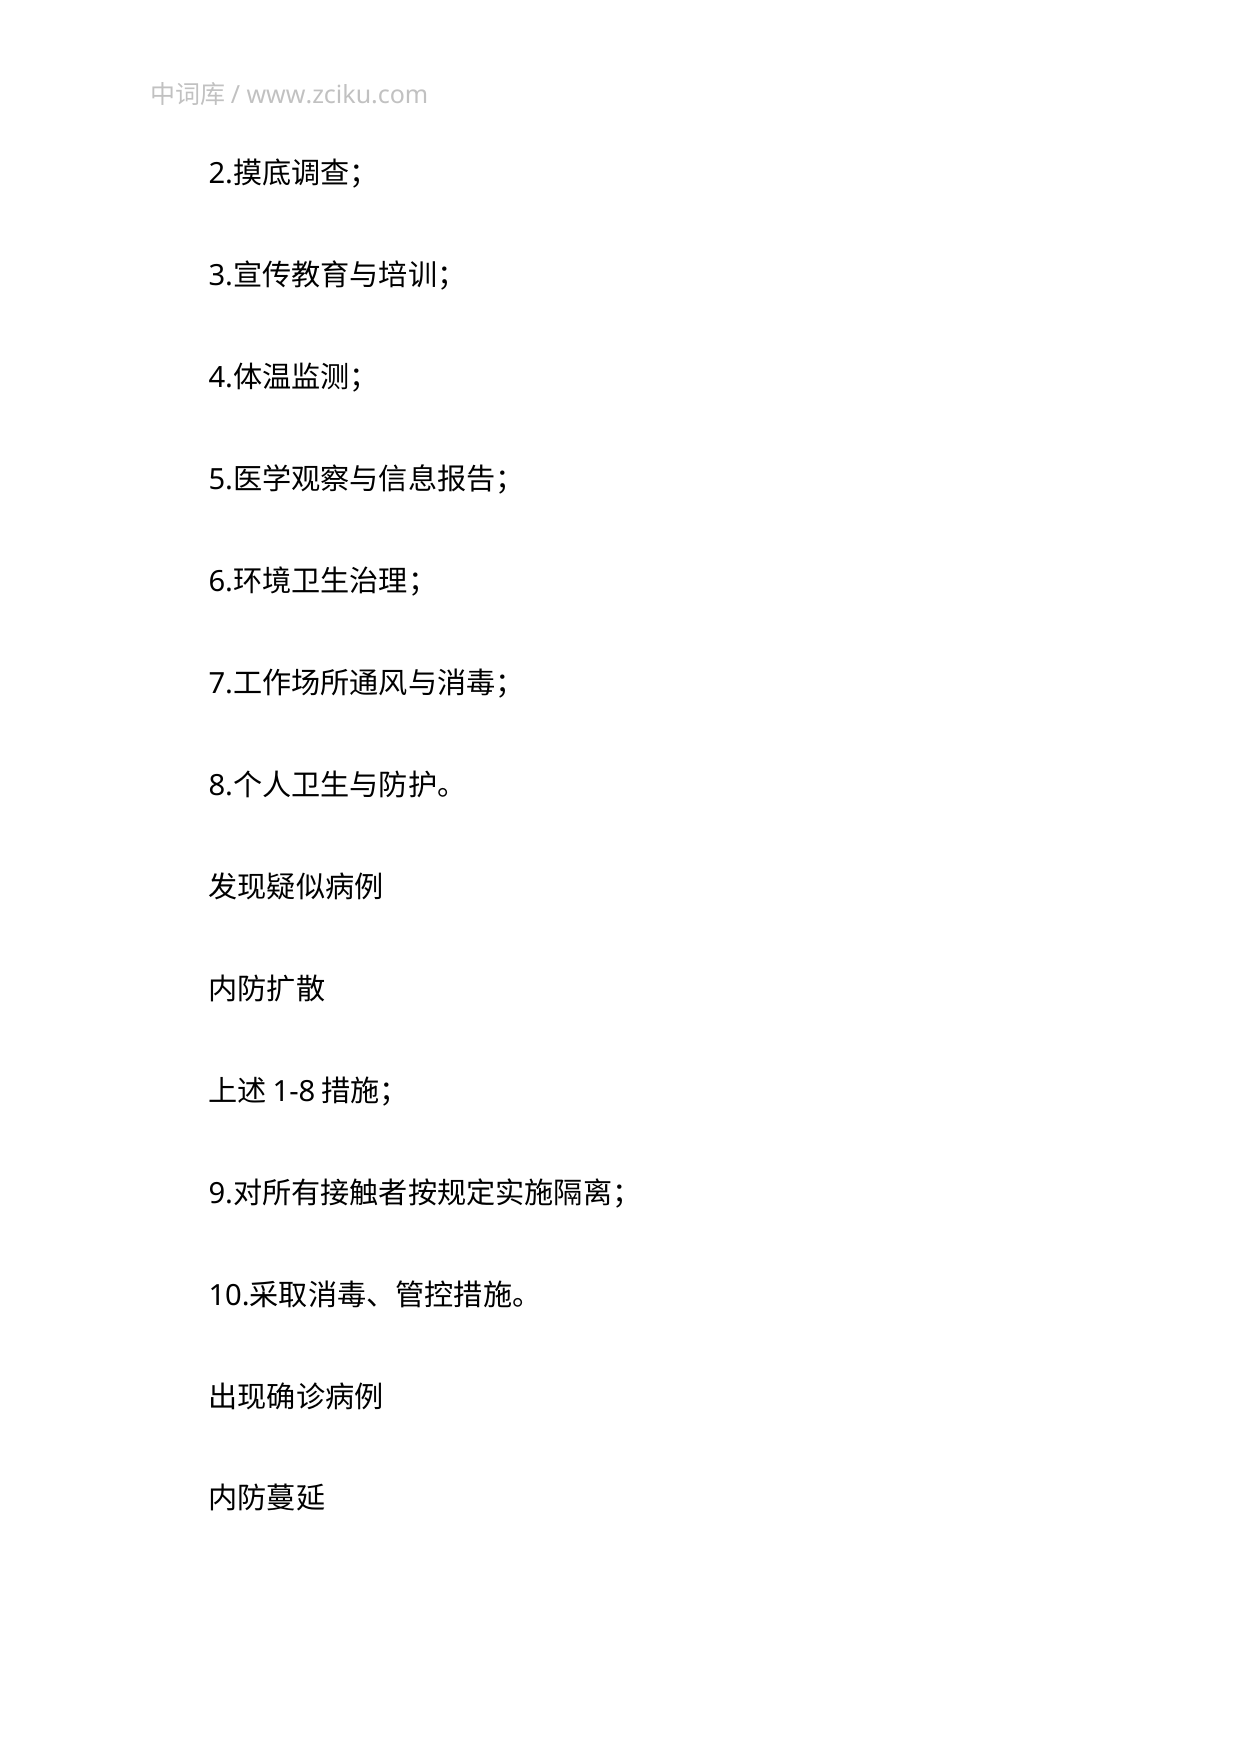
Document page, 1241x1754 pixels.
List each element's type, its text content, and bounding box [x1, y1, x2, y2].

text 出现确诊病例 [150, 1373, 1090, 1416]
text 3.宣传教育与培训； [150, 252, 1090, 294]
text 7.工作场所通风与消毒； [150, 660, 1090, 702]
text 内防蔓延 [150, 1475, 1090, 1517]
text 8.个人卫生与防护。 [150, 762, 1090, 804]
text 10.采取消毒、管控措施。 [150, 1271, 1090, 1314]
text 6.环境卫生治理； [150, 558, 1090, 600]
text 上述1-8措施； [150, 1067, 1090, 1110]
text 2.摸底调查； [150, 150, 1090, 192]
text 5.医学观察与信息报告； [150, 456, 1090, 498]
text 4.体温监测； [150, 354, 1090, 396]
text 9.对所有接触者按规定实施隔离； [150, 1169, 1090, 1212]
text 内防扩散 [150, 966, 1090, 1008]
text 发现疑似病例 [150, 864, 1090, 906]
